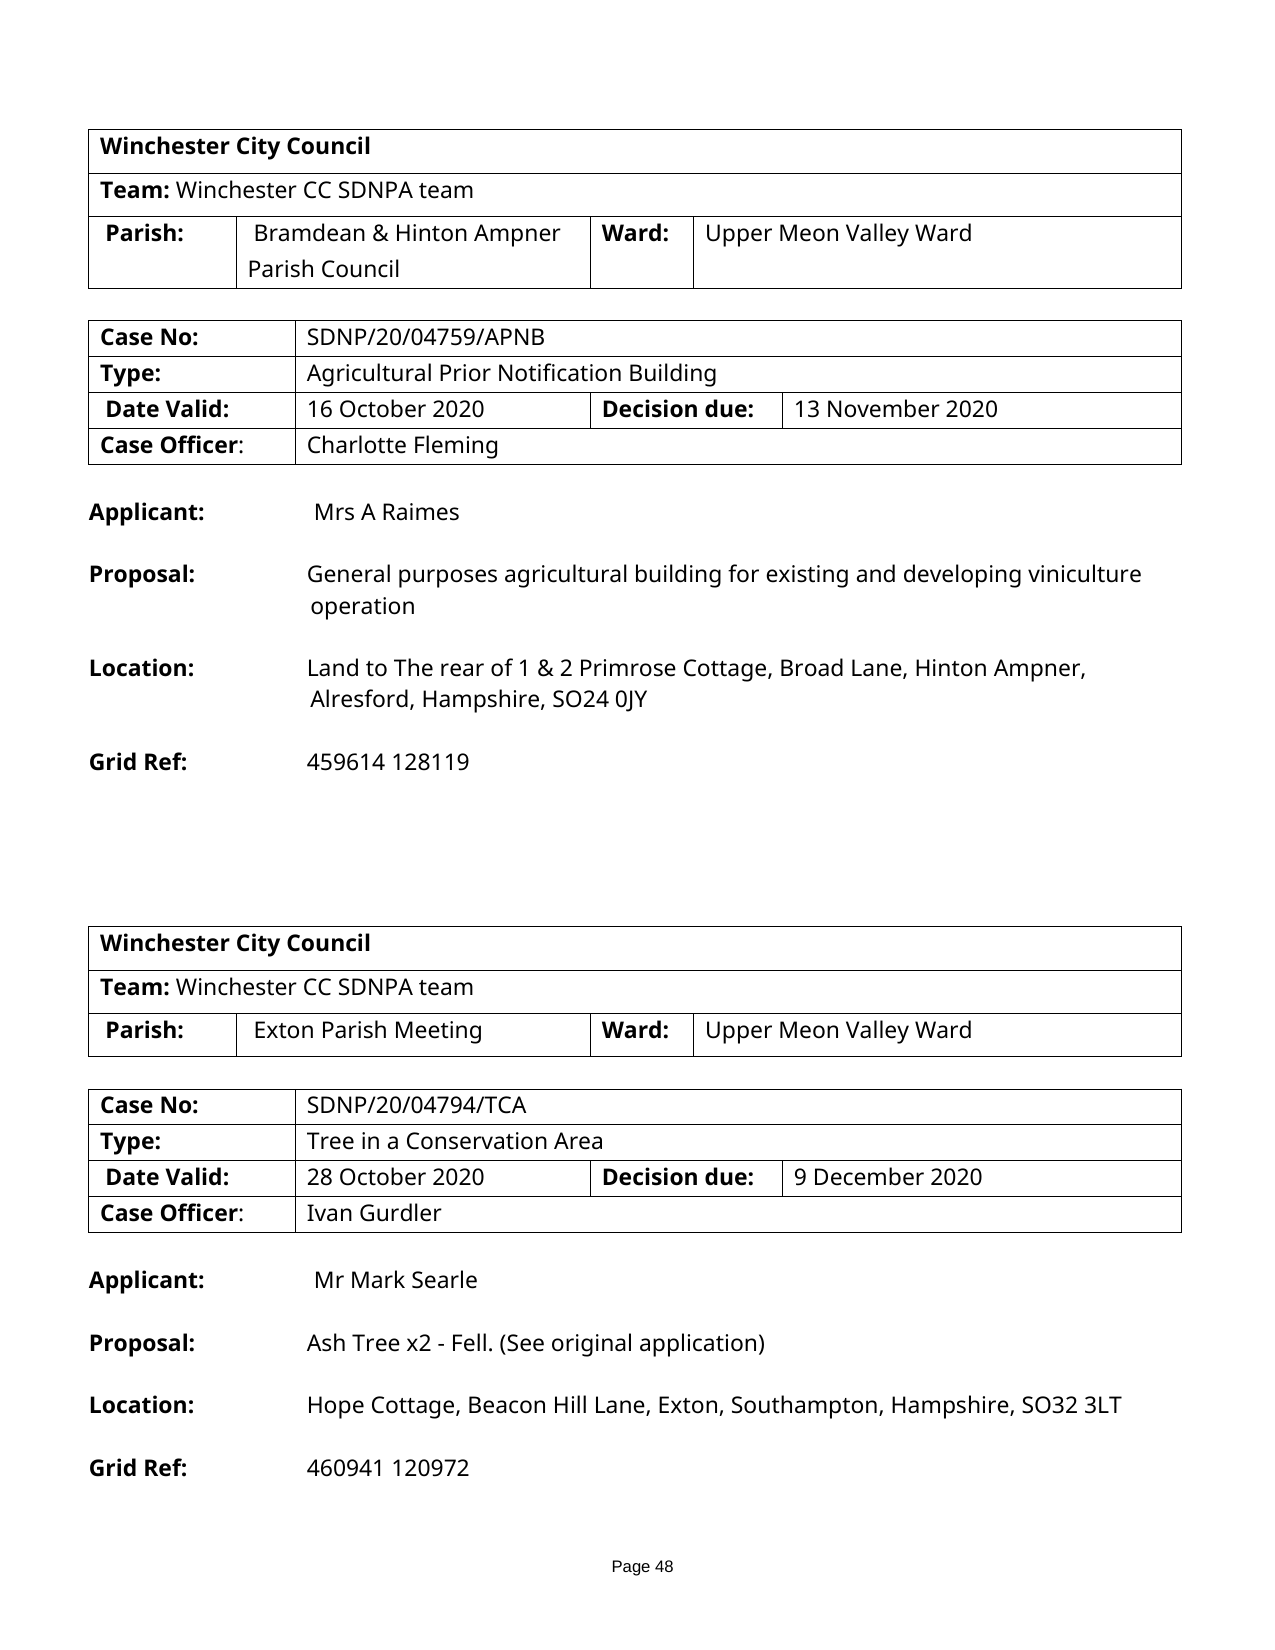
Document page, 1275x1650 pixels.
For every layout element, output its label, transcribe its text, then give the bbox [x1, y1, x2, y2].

table_cell Team: Winchester CC SDNPA team [89, 971, 1181, 1013]
table_cell Upper Meon Valley Ward [694, 217, 1181, 288]
table_cell Decision due: [591, 393, 782, 428]
text Proposal: General purposes agricultural building for existing and developing viniculture operation [89, 558, 1196, 621]
text Location: Hope Cottage, Beacon Hill Lane, Exton, Southampton, Hampshire, SO32 3LT [89, 1389, 1196, 1420]
table_cell Ward: [591, 1014, 693, 1056]
table_cell Type: [89, 1125, 295, 1160]
table_cell Case Officer: [89, 1197, 295, 1232]
table_header Case No: [89, 1090, 295, 1124]
table_cell Date Valid: [89, 1161, 295, 1196]
table_cell Ivan Gurdler [296, 1197, 1181, 1232]
table_cell Agricultural Prior Notification Building [296, 357, 1181, 392]
text Applicant: Mr Mark Searle [89, 1264, 1196, 1295]
table_cell Exton Parish Meeting [237, 1014, 590, 1056]
table_cell Charlotte Fleming [296, 429, 1181, 464]
text Proposal: Ash Tree x2 - Fell. (See original application) [89, 1327, 1196, 1358]
table_cell Parish: [89, 1014, 236, 1056]
table_header SDNP/20/04794/TCA [296, 1090, 1181, 1124]
text Applicant: Mrs A Raimes [89, 496, 1196, 527]
table_cell 9 December 2020 [783, 1161, 1181, 1196]
table_cell Case Officer: [89, 429, 295, 464]
table_cell Team: Winchester CC SDNPA team [89, 174, 1181, 216]
text Location: Land to The rear of 1 & 2 Primrose Cottage, Broad Lane, Hinton Ampner, Alresford, Hampshire, SO24 0JY [89, 652, 1196, 715]
table_header Winchester City Council [89, 130, 1181, 173]
table_cell 28 October 2020 [296, 1161, 590, 1196]
table_header Case No: [89, 321, 295, 356]
table_cell Date Valid: [89, 393, 295, 428]
text Grid Ref: 460941 120972 [89, 1452, 1196, 1483]
table_cell Type: [89, 357, 295, 392]
table_cell Bramdean & Hinton Ampner Parish Council [237, 217, 590, 288]
table_cell Decision due: [591, 1161, 782, 1196]
table_cell Upper Meon Valley Ward [694, 1014, 1181, 1056]
table_cell Parish: [89, 217, 236, 288]
table_cell Ward: [591, 217, 693, 288]
table_cell Tree in a Conservation Area [296, 1125, 1181, 1160]
table_cell 13 November 2020 [783, 393, 1181, 428]
text Grid Ref: 459614 128119 [89, 746, 1196, 777]
table_header Winchester City Council [89, 927, 1181, 970]
table_header SDNP/20/04759/APNB [296, 321, 1181, 356]
table_cell 16 October 2020 [296, 393, 590, 428]
